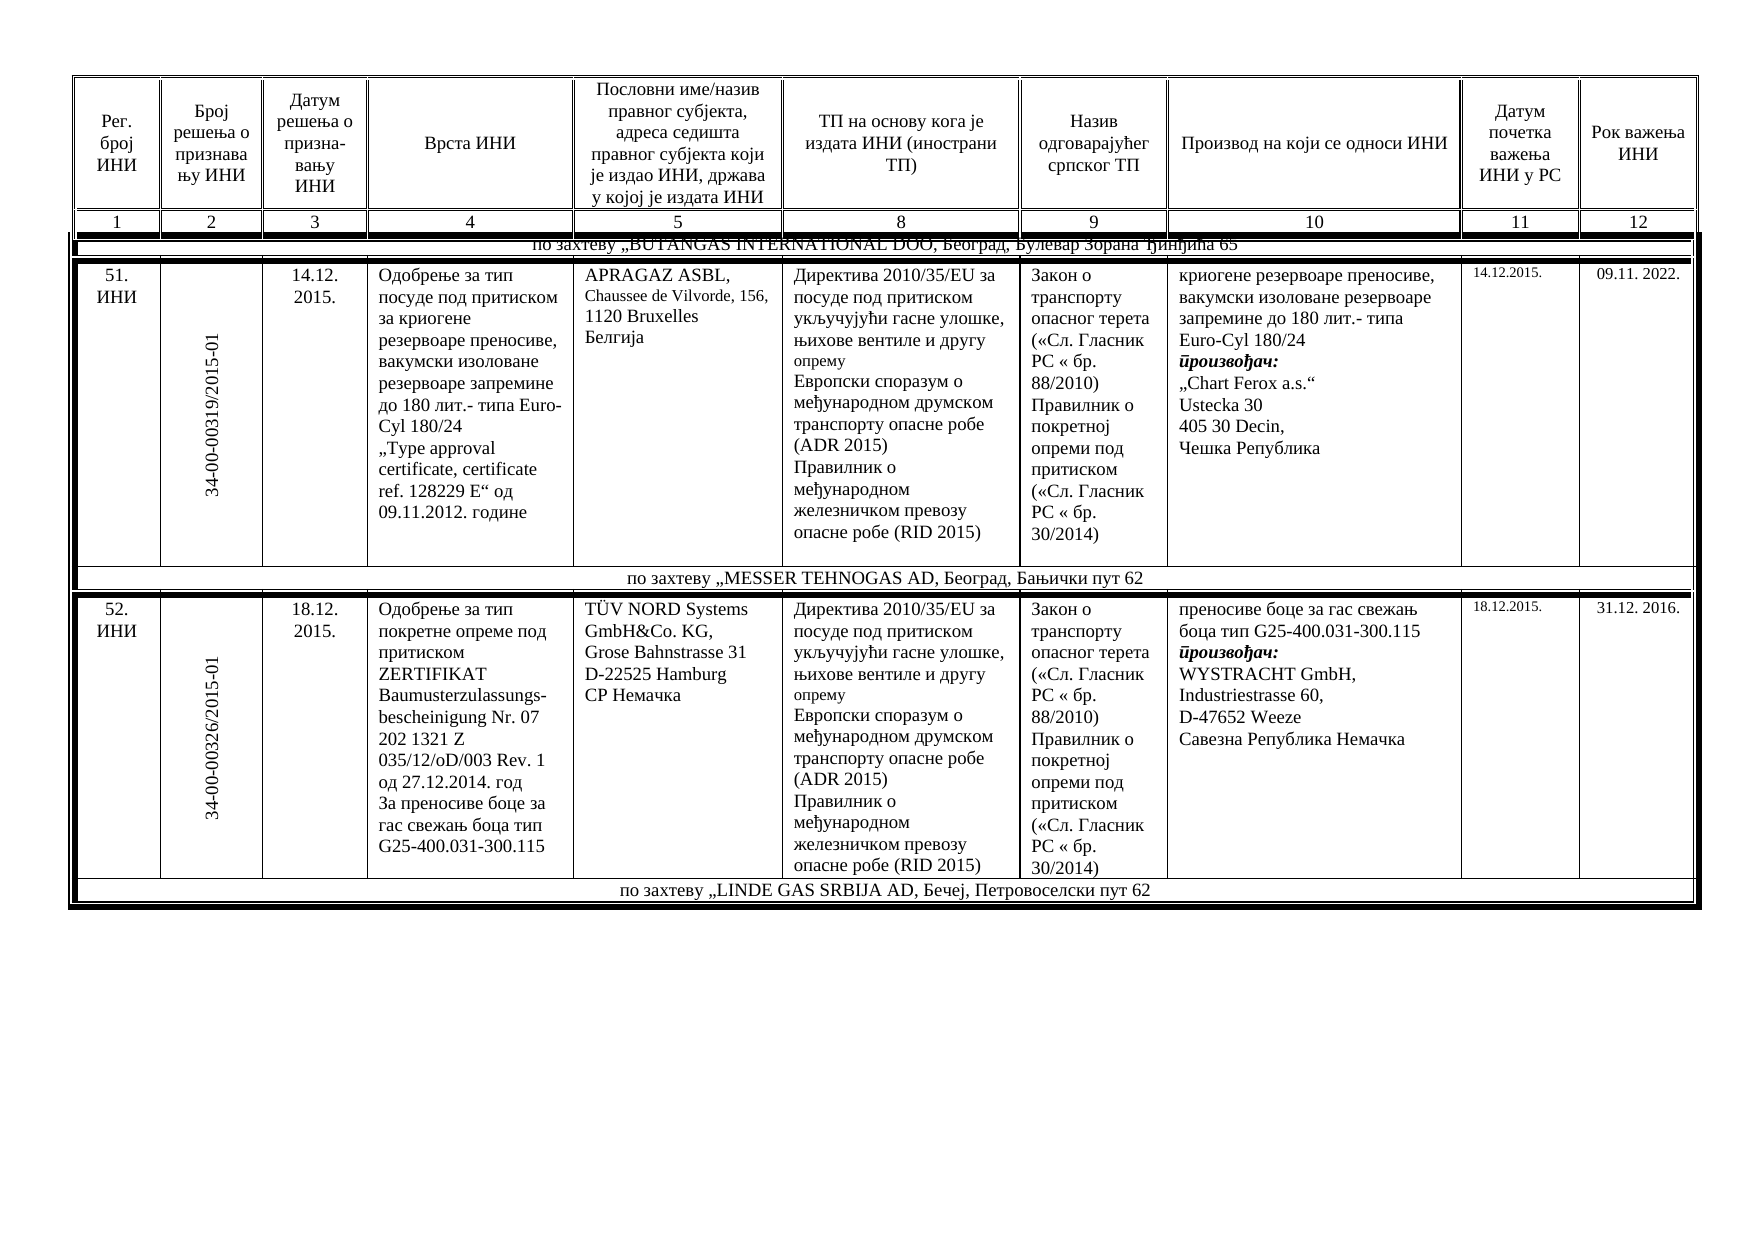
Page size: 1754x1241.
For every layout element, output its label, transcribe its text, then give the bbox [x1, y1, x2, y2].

table_cell по захтеву „LINDE GAS SRBIJA AD, Бечеј, Петровоселски пут 62 [78, 879, 1693, 901]
table_cell 18.12. 2015. [263, 598, 367, 878]
table_cell TÜV NORD Systems GmbH&Co. KG, Grose Bahnstrasse 31 D-22525 Hamburg СР Немачка [574, 598, 782, 878]
table_cell 14.12.2015. [1462, 264, 1579, 566]
table_header Врста ИНИ [367, 78, 573, 207]
table_cell 11 [1463, 211, 1578, 232]
table_cell 34-00-00326/2015-01 [161, 598, 262, 878]
table_cell 12 [1581, 208, 1696, 232]
table_header Назив одговарајућег српског ТП [1020, 76, 1168, 207]
table_cell 09.11. 2022. [1580, 255, 1696, 566]
table_cell 5 [575, 211, 781, 232]
table_cell Одобрење за тип посуде под притиском за криогене резервоаре преносиве, вакумски изоловане резервоаре запремине до 180 лит.- типа Euro-Cyl 180/24 „Type approval certificate, certificate ref. 128229 E“ од 09.11.2012. године [368, 264, 573, 566]
table_cell 10 [1169, 211, 1459, 232]
table_cell 51. ИНИ [78, 264, 160, 566]
table_cell APRAGAZ ASBL, Chaussee de Vilvorde, 156, 1120 Bruxelles Белгија [574, 264, 782, 566]
table_cell 1 [75, 208, 159, 232]
table_header Датум решења о призна-вању ИНИ [263, 78, 367, 207]
table_cell по захтеву „BUTANGAS INTERNATIONAL DOO, Београд, Булевар Зорана Ђинђића 65 [78, 232, 1696, 255]
table_header Пословни име/назив правног субјекта, адреса седишта правног субјекта који је издао ИНИ, држава у којој је издата ИНИ [573, 78, 782, 207]
table_cell 4 [369, 211, 572, 232]
table_cell 14.12. 2015. [263, 264, 367, 566]
table_cell 52. ИНИ [78, 598, 160, 878]
table_cell Закон о транспорту опасног терета («Сл. Гласник РС « бр. 88/2010) Правилник о покретној опреми под притиском («Сл. Гласник РС « бр. 30/2014) [1021, 264, 1167, 566]
table_cell преносиве боце за гас свежањ боца тип G25-400.031-300.115 произвођач: WYSTRACHT GmbH, Industriestrasse 60, D-47652 Weeze Савезна Република Немачка [1168, 598, 1461, 878]
table_header Број решења о признавању ИНИ [160, 78, 262, 207]
table_cell Одобрење за тип покретне опреме под притиском ZERTIFIKAT Baumusterzulassungs-bescheinigung Nr. 07 202 1321 Z 035/12/oD/003 Rev. 1 од 27.12.2014. год За преносиве боце за гас свежањ боца тип G25-400.031-300.115 [368, 598, 573, 878]
table_cell 2 [162, 211, 261, 232]
table_cell 8 [784, 211, 1018, 232]
table_cell 31.12. 2016. [1580, 589, 1696, 878]
table_cell по захтеву „MESSER TEHNOGAS AD, Београд, Бањички пут 62 [78, 567, 1693, 589]
table_cell 18.12.2015. [1462, 598, 1579, 878]
table_cell 9 [1022, 211, 1166, 232]
table_header Рег. број ИНИ [75, 78, 160, 207]
table_cell Закон о транспорту опасног терета («Сл. Гласник РС « бр. 88/2010) Правилник о покретној опреми под притиском («Сл. Гласник РС « бр. 30/2014) [1021, 598, 1167, 878]
table_header Датум почетка важења ИНИ у РС [1461, 78, 1579, 207]
table_cell 3 [264, 211, 366, 232]
table_header Производ на који се односи ИНИ [1168, 78, 1461, 207]
table_header ТП на основу кога је издата ИНИ (инострани ТП) [782, 76, 1020, 207]
table_cell 34-00-00319/2015-01 [161, 264, 262, 566]
table_cell криогене резервоаре преносиве, вакумски изоловане резервоаре запремине до 180 лит.- типа Euro-Cyl 180/24 произвођач: „Chart Ferox a.s.“ Ustecka 30 405 30 Decin, Чешка Република [1168, 264, 1461, 566]
table_header Рок важења ИНИ [1579, 78, 1696, 207]
